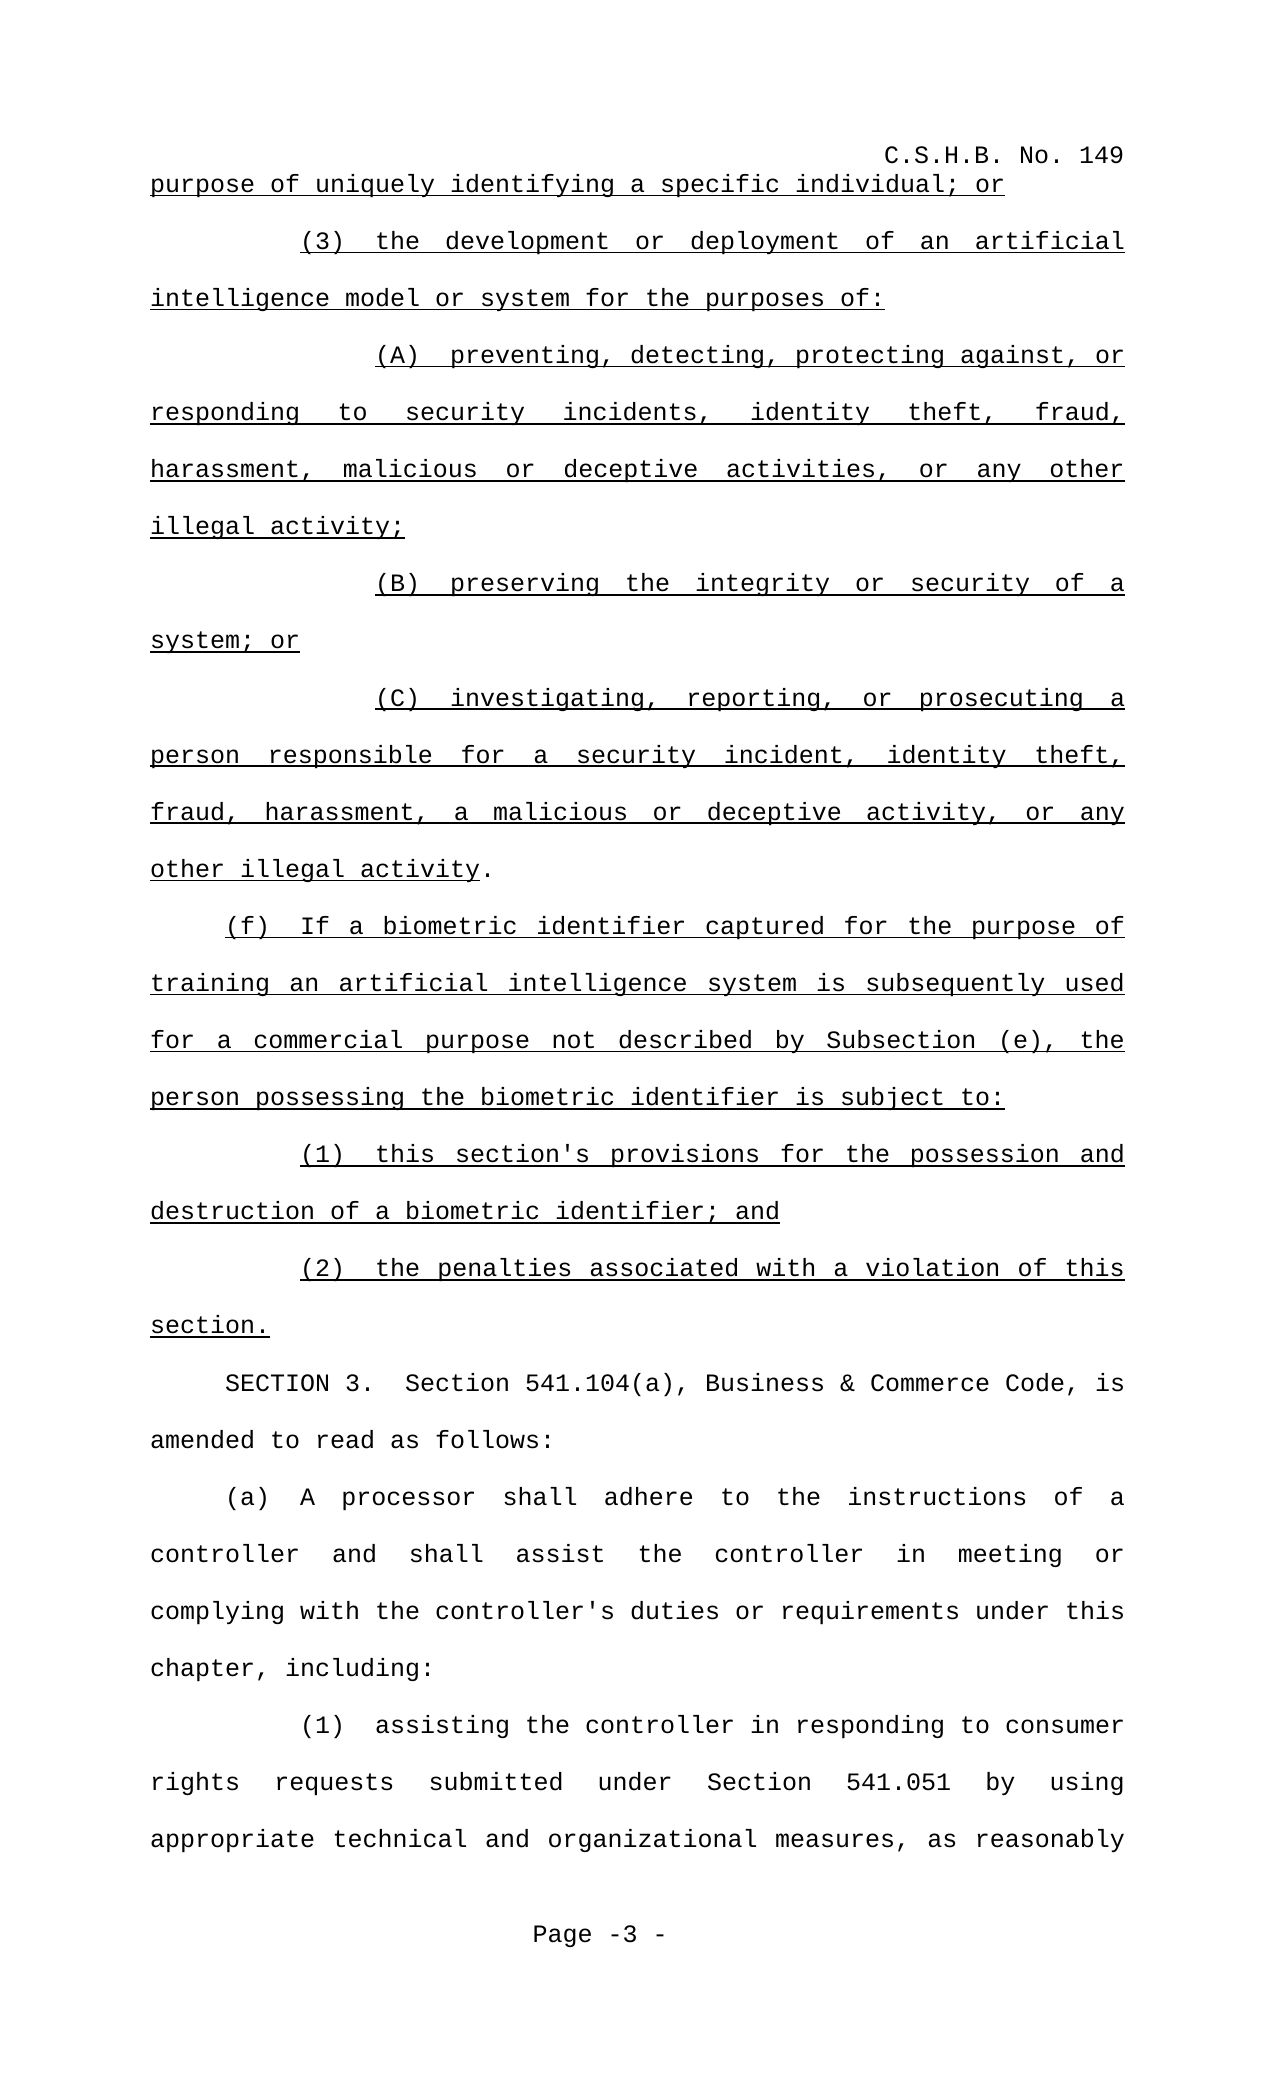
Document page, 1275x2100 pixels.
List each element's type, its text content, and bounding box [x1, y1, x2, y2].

text (C) investigating, reporting, or prosecuting a person responsible for a security incident, identity theft, fraud, harassment, a malicious or deceptive activity, or any other illegal activity. [150, 685, 1125, 765]
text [150, 1712, 1125, 1855]
text (A) preventing, detecting, protecting against, or responding to security incidents, identity theft, fraud, harassment, malicious or deceptive activities, or any other illegal activity; [150, 342, 1125, 423]
text (2) the penalties associated with a violation of this section. [150, 1256, 1125, 1341]
text (a) A processor shall adhere to the instructions of a controller and shall assist the controller in meeting or complying with the controller's duties or requirements under this chapter, including: [150, 1484, 1125, 1684]
text (f) If a biometric identifier captured for the purpose of training an artificial intelligence system is subsequently used for a commercial purpose not described by Subsection (e), the person possessing the biometric identifier is subject to: [150, 913, 1125, 994]
text (B) preserving the integrity or security of a system; or [150, 571, 1125, 656]
text (C) investigating, reporting, or prosecuting a person responsible for a security incident, identity theft, fraud, harassment, a malicious or deceptive activity, or any other illegal activity. [150, 824, 1125, 885]
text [150, 171, 1125, 200]
text (A) preventing, detecting, protecting against, or responding to security incidents, identity theft, fraud, harassment, malicious or deceptive activities, or any other illegal activity; [150, 482, 1125, 542]
text SECTION 3. Section 541.104(a), Business & Commerce Code, is amended to read as follows: [150, 1370, 1125, 1456]
text (A) preventing, detecting, protecting against, or responding to security incidents, identity theft, fraud, harassment, malicious or deceptive activities, or any other illegal activity; [150, 425, 1125, 480]
text (f) If a biometric identifier captured for the purpose of training an artificial intelligence system is subsequently used for a commercial purpose not described by Subsection (e), the person possessing the biometric identifier is subject to: [150, 995, 1125, 1051]
text (3) the development or deployment of an artificial intelligence model or system for the purposes of: [150, 228, 1125, 314]
text (f) If a biometric identifier captured for the purpose of training an artificial intelligence system is subsequently used for a commercial purpose not described by Subsection (e), the person possessing the biometric identifier is subject to: [150, 1052, 1125, 1113]
text (1) this section's provisions for the possession and destruction of a biometric identifier; and [150, 1142, 1125, 1227]
text (C) investigating, reporting, or prosecuting a person responsible for a security incident, identity theft, fraud, harassment, a malicious or deceptive activity, or any other illegal activity. [150, 767, 1125, 822]
